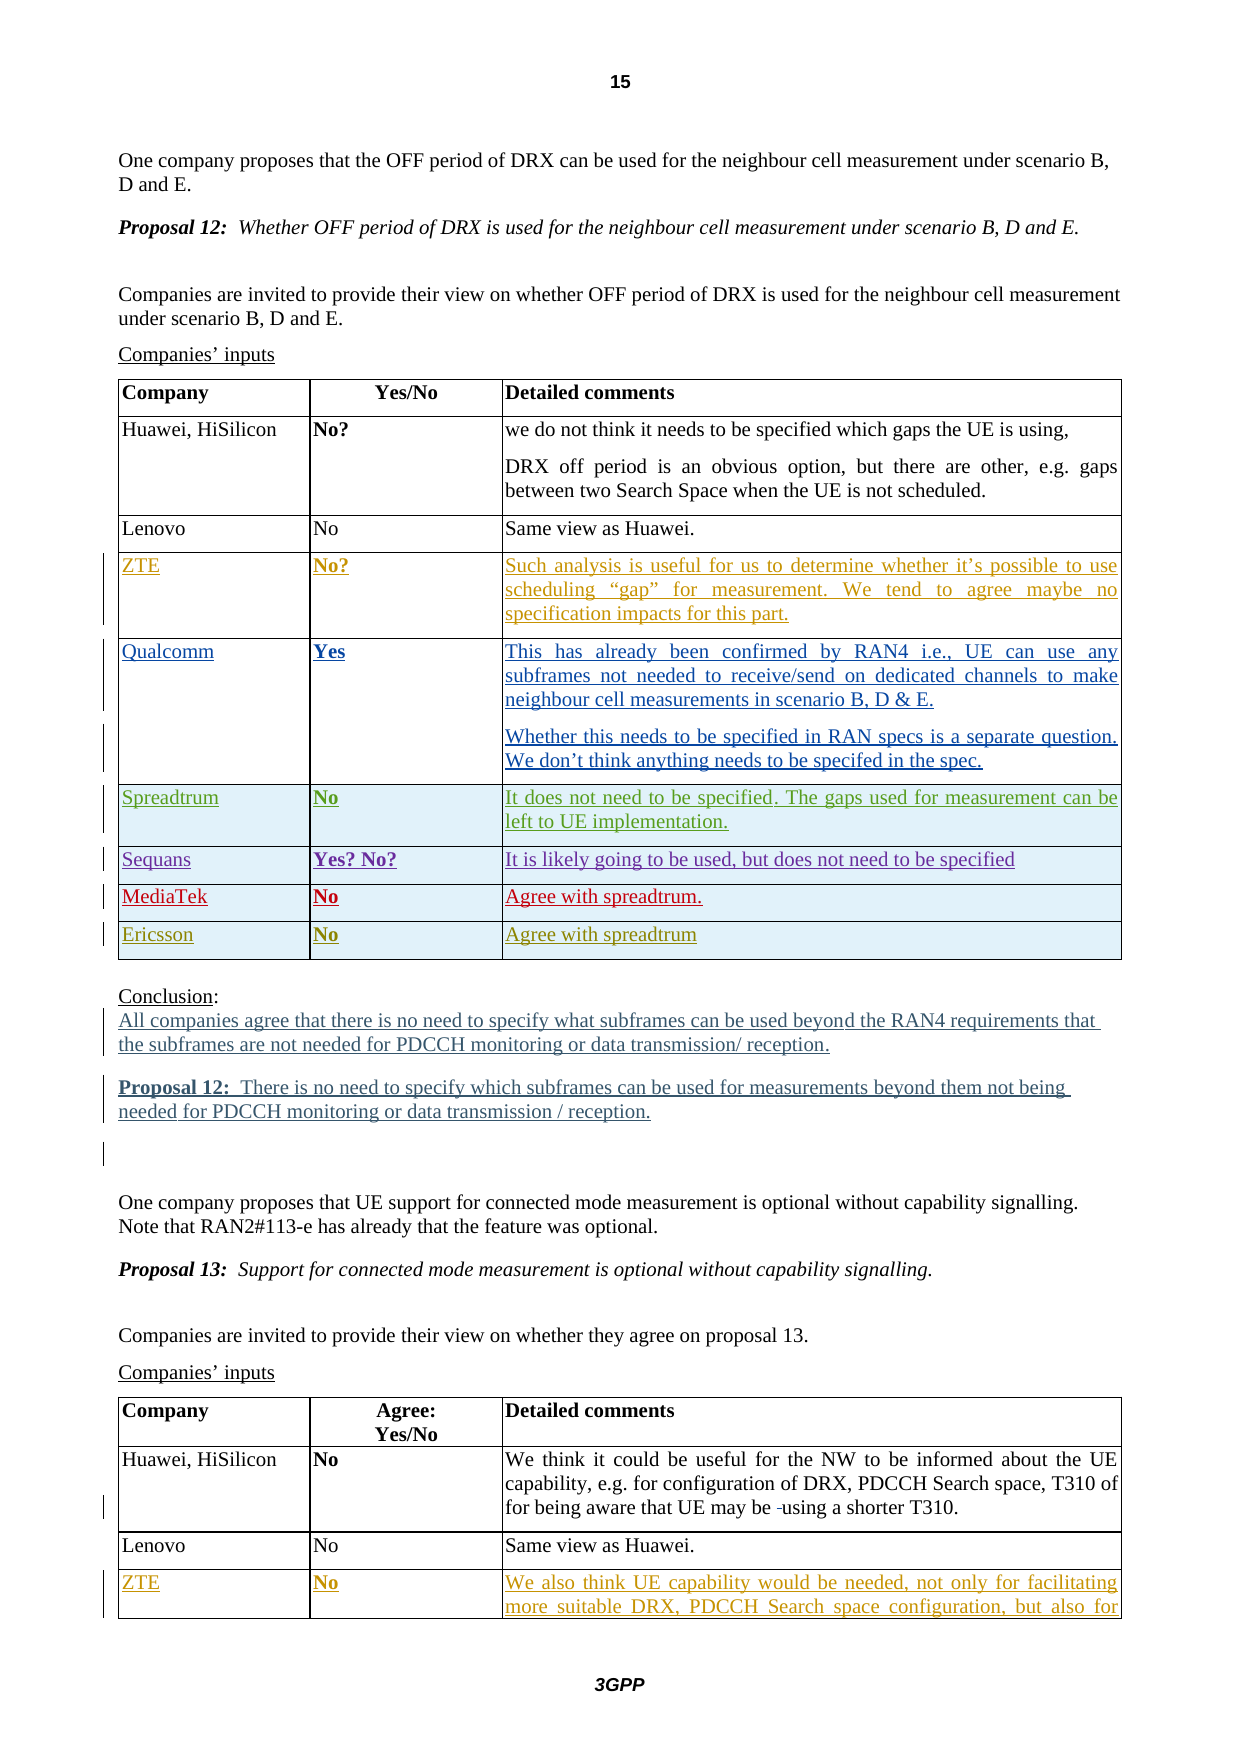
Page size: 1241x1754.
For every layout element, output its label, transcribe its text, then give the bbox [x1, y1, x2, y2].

text Proposal 12: Whether OFF period of DRX is used for the neighbour cell measurement under scenario B, D and E. [118, 214, 1122, 239]
text One company proposes that UE support for connected mode measurement is optional without capability signalling. Note that RAN2#113-e has already that the feature was optional. [118, 1190, 1122, 1238]
table_cell No [311, 516, 502, 552]
text Companies’ inputs [118, 342, 1122, 366]
text Companies’ inputs [118, 1360, 1122, 1384]
table_cell [119, 553, 309, 638]
table_cell [503, 553, 1121, 638]
table_header Detailed comments [503, 380, 1121, 416]
table_header Yes/No [311, 380, 502, 416]
table_cell No [311, 1447, 502, 1531]
table_cell Same view as Huawei. [503, 1533, 1121, 1569]
table_cell Lenovo [119, 516, 309, 552]
table_cell Huawei, HiSilicon [119, 417, 309, 514]
text Proposal 13: Support for connected mode measurement is optional without capability signalling. [118, 1257, 1122, 1281]
text One company proposes that the OFF period of DRX can be used for the neighbour cell measurement under scenario B, D and E. [118, 148, 1122, 196]
table_cell [311, 1570, 502, 1618]
table_cell No [311, 1533, 502, 1569]
table_cell [119, 639, 309, 784]
table_header Detailed comments [503, 1398, 1121, 1446]
table_cell [311, 639, 502, 784]
text Companies are invited to provide their view on whether they agree on proposal 13. [118, 1323, 1122, 1347]
text Conclusion: [118, 984, 1122, 1008]
text Companies are invited to provide their view on whether OFF period of DRX is used for the neighbour cell measurement under scenario B, D and E. [118, 281, 1122, 329]
table_cell we do not think it needs to be specified which gaps the UE is using, DRX off period is an obvious option, but there are other, e.g. gaps between two Search Space when the UE is not scheduled. [503, 417, 1121, 514]
table_cell Same view as Huawei. [503, 516, 1121, 552]
table_header Agree: Yes/No [311, 1398, 502, 1446]
table_cell [119, 1570, 309, 1618]
table_cell [503, 1570, 1121, 1618]
table_cell [503, 639, 1121, 784]
table_cell We think it could be useful for the NW to be informed about the UE capability, e.g. for configuration of DRX, PDCCH Search space, T310 of for being aware that UE may be using a shorter T310. [503, 1447, 1121, 1531]
table_header Company [119, 380, 309, 416]
table_cell No? [311, 417, 502, 514]
table_cell Lenovo [119, 1533, 309, 1569]
table_header Company [119, 1398, 309, 1446]
table_cell [311, 553, 502, 638]
table_cell Huawei, HiSilicon [119, 1447, 309, 1531]
